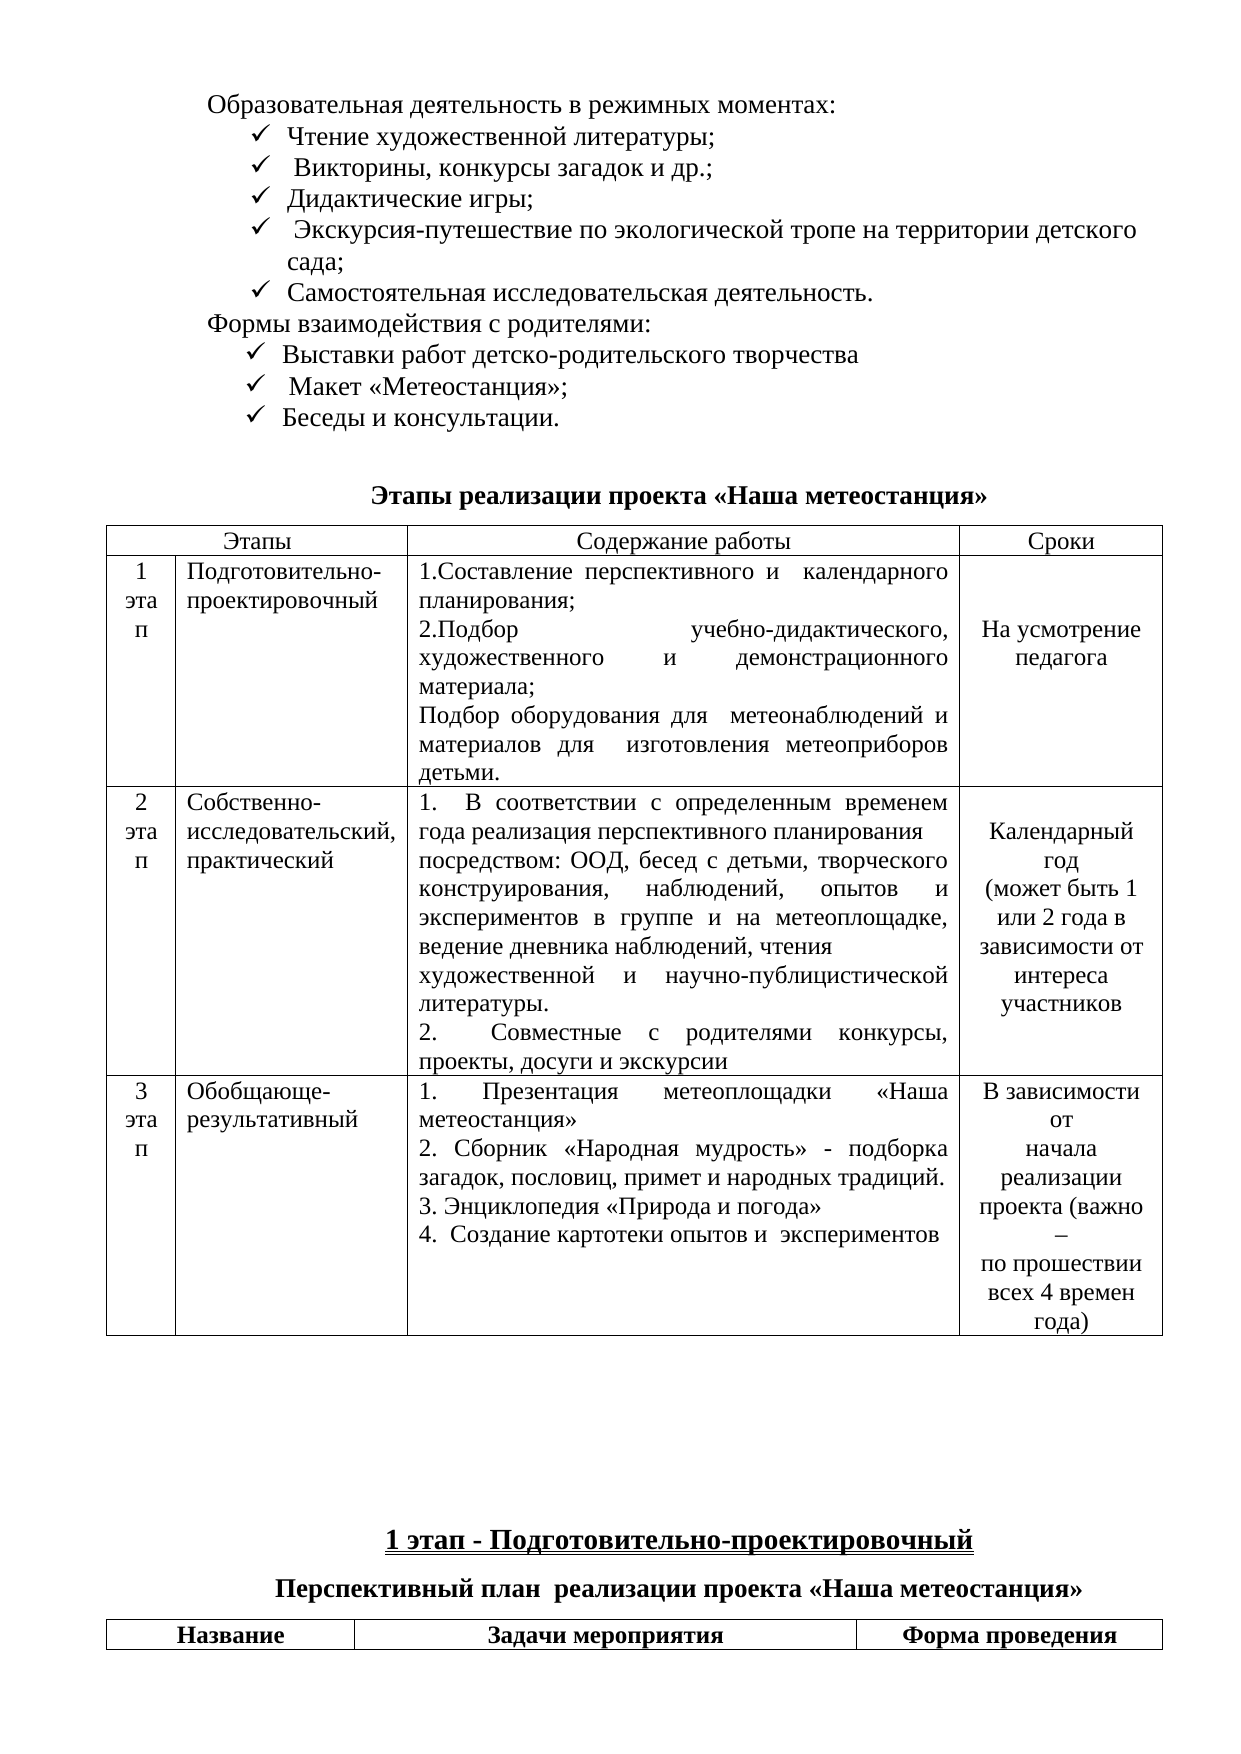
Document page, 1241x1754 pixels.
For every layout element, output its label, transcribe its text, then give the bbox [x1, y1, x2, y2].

list Экскурсия-путешествие по экологической тропе на территории детского сада; [249, 213, 1152, 276]
table_header Задачи мероприятия [355, 1620, 856, 1649]
table_cell 1.Составление перспективного и календарного планирования; 2.Подбор учебно-дидактического, художественного и демонстрационного материала; Подбор оборудования для метеонаблюдений и материалов для изготовления метеоприборов детьми. [408, 556, 959, 786]
table_cell В зависимости от начала реализации проекта (важно – по прошествии всех 4 времен года) [960, 1076, 1162, 1334]
list Дидактические игры; [249, 182, 1152, 213]
table_header Этапы [107, 526, 407, 555]
table_cell 1. Презентация метеоплощадки «Наша метеостанция» 2. Сборник «Народная мудрость» - подборка загадок, пословиц, примет и народных традиций. 3. Энциклопедия «Природа и погода» 4. Создание картотеки опытов и экспериментов [408, 1076, 959, 1334]
list Макет «Метеостанция»; [244, 369, 1152, 401]
table_header Форма проведения [857, 1620, 1162, 1649]
table_cell 1 этап [107, 556, 175, 786]
table_cell На усмотрение педагога [960, 556, 1162, 786]
table_cell 2 этап [107, 787, 175, 1075]
table_header Сроки [960, 526, 1162, 555]
table_cell 3 этап [107, 1076, 175, 1334]
table_cell Подготовительно-проектировочный [176, 556, 407, 786]
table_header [107, 1620, 354, 1649]
list Викторины, конкурсы загадок и др.; [249, 151, 1152, 182]
text 1 этап - Подготовительно-проектировочный [118, 1522, 1152, 1556]
list Самостоятельная исследовательская деятельность. [249, 276, 1152, 307]
table_cell Собственно-исследовательский, практический [176, 787, 407, 1075]
text Образовательная деятельность в режимных моментах: [118, 89, 1152, 120]
table_cell Обобщающе-результативный [176, 1076, 407, 1334]
list Чтение художественной литературы; [249, 120, 1152, 151]
text Этапы реализации проекта «Наша метеостанция» [118, 479, 1152, 510]
table_header Содержание работы [408, 526, 959, 555]
table_cell 1. В соответствии с определенным временем года реализация перспективного планирования посредством: ООД, бесед с детьми, творческого конструирования, наблюдений, опытов и экспериментов в группе и на метеоплощадке, ведение дневника наблюдений, чтения художественной и научно-публицистической литературы. 2. Совместные с родителями конкурсы, проекты, досуги и экскурсии [408, 787, 959, 1075]
list Выставки работ детско-родительского творчества [244, 338, 1152, 369]
table_cell Календарный год (может быть 1 или 2 года в зависимости от интереса участников [960, 787, 1162, 1075]
text Формы взаимодействия с родителями: [118, 307, 1152, 338]
text Перспективный план реализации проекта «Наша метеостанция» [118, 1573, 1152, 1604]
list Беседы и консультации. [244, 401, 1152, 432]
